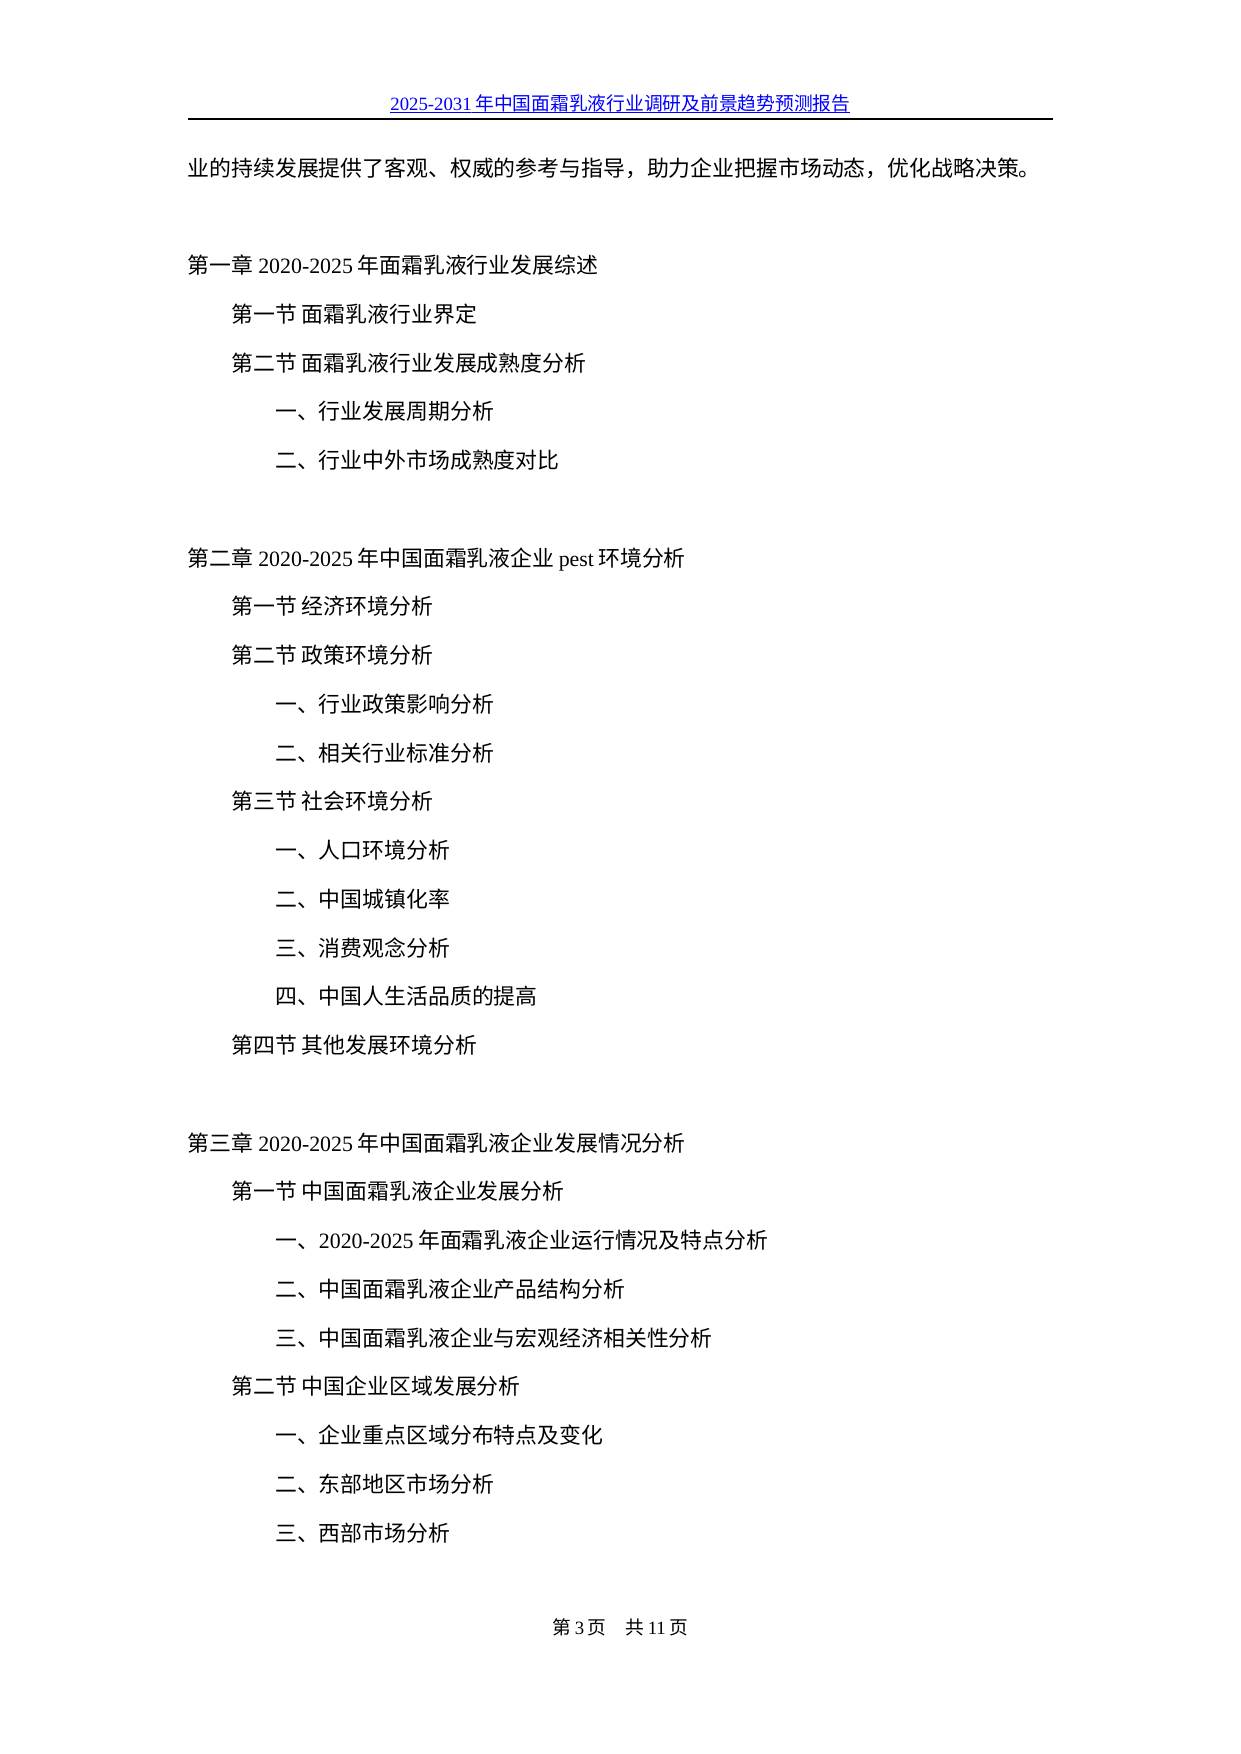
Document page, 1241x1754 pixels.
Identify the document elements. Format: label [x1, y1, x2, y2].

text [187, 150, 1053, 1548]
